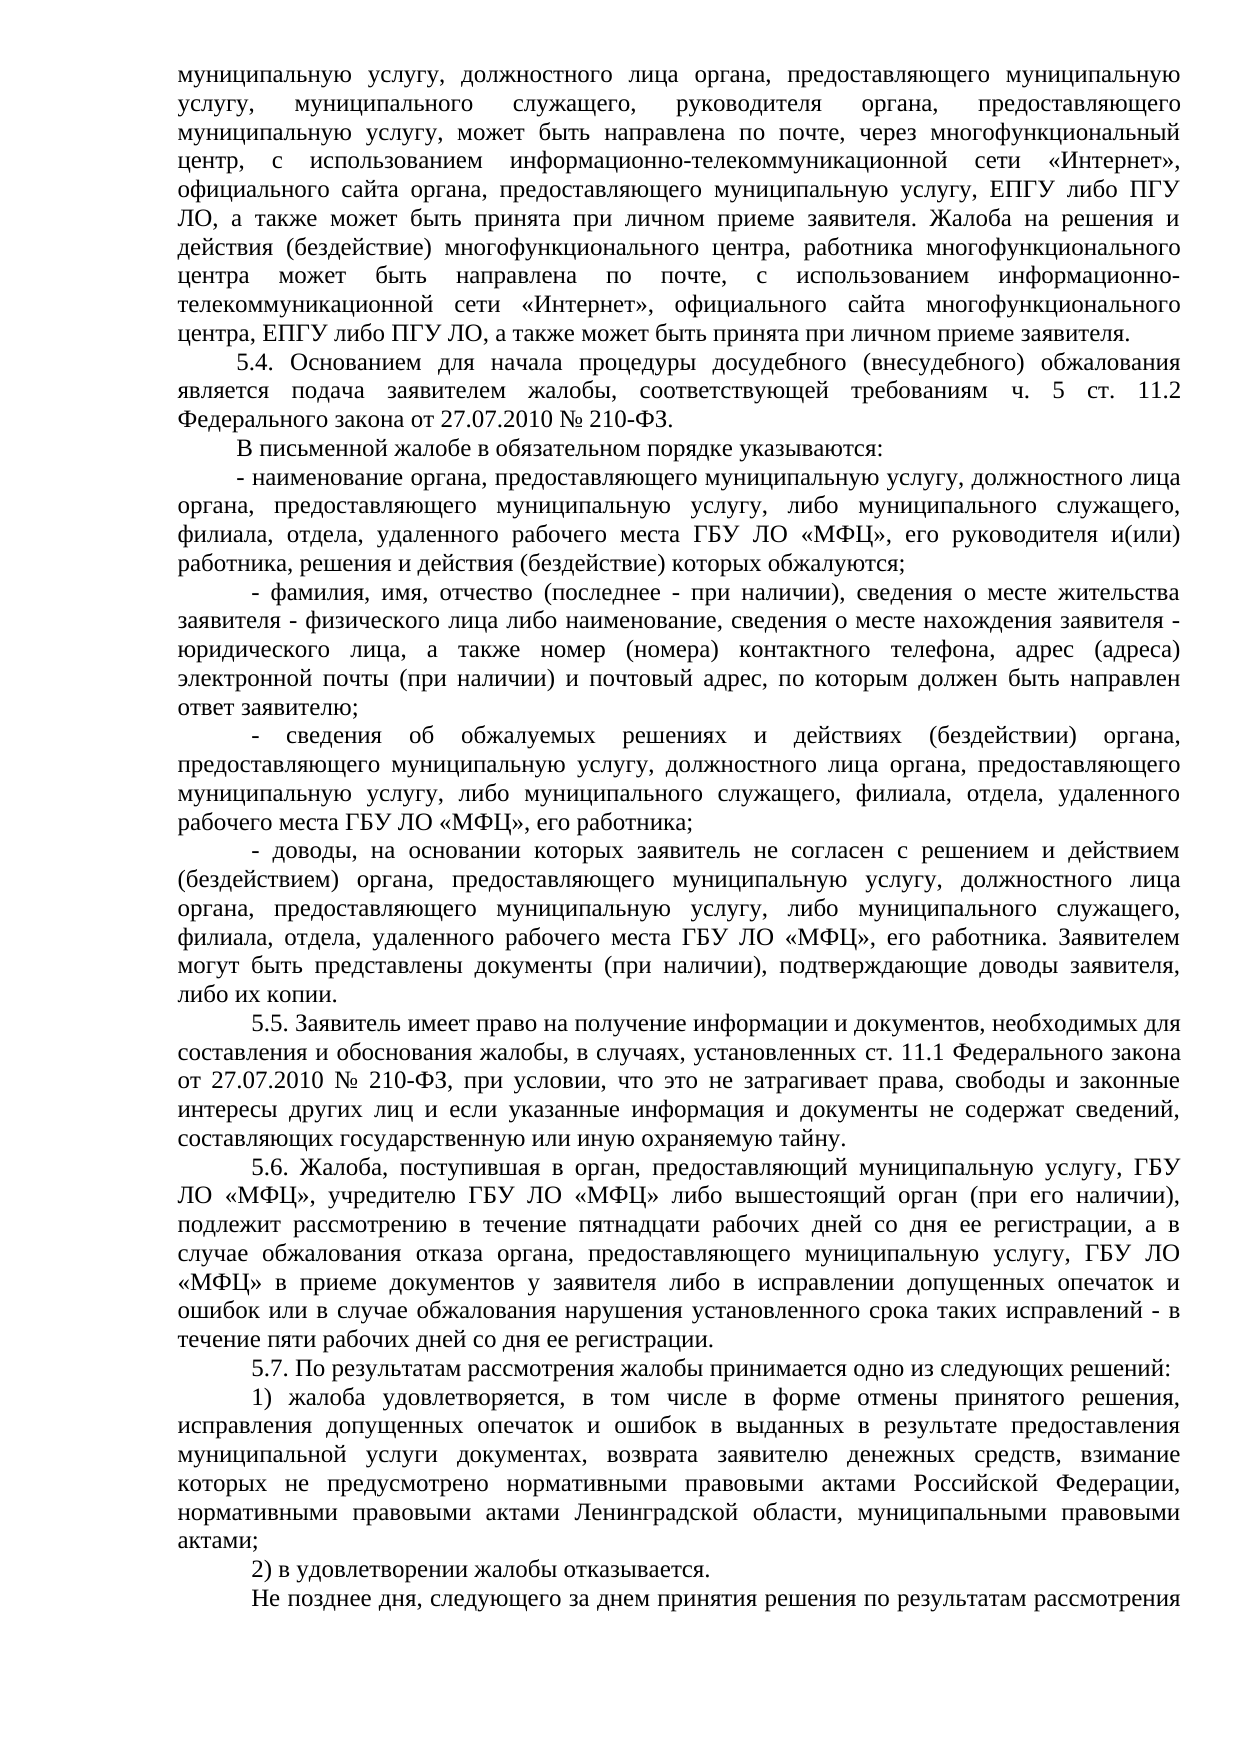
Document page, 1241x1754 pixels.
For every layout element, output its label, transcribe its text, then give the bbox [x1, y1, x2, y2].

text 2) в удовлетворении жалобы отказывается. [177, 1554, 1181, 1583]
text 1) жалоба удовлетворяется, в том числе в форме отмены принятого решения, исправления допущенных опечаток и ошибок в выданных в результате предоставления муниципальной услуги документах, возврата заявителю денежных средств, взимание которых не предусмотрено нормативными правовыми актами Российской Федерации, нормативными правовыми актами Ленинградской области, муниципальными правовыми актами; [177, 1382, 1181, 1554]
text 5.5. Заявитель имеет право на получение информации и документов, необходимых для составления и обоснования жалобы, в случаях, установленных ст. 11.1 Федерального закона от 27.07.2010 № 210-ФЗ, при условии, что это не затрагивает права, свободы и законные интересы других лиц и если указанные информация и документы не содержат сведений, составляющих государственную или иную охраняемую тайну. [177, 1008, 1181, 1152]
text 5.6. Жалоба, поступившая в орган, предоставляющий муниципальную услугу, ГБУ ЛО «МФЦ», учредителю ГБУ ЛО «МФЦ» либо вышестоящий орган (при его наличии), подлежит рассмотрению в течение пятнадцати рабочих дней со дня ее регистрации, а в случае обжалования отказа органа, предоставляющего муниципальную услугу, ГБУ ЛО «МФЦ» в приеме документов у заявителя либо в исправлении допущенных опечаток и ошибок или в случае обжалования нарушения установленного срока таких исправлений - в течение пяти рабочих дней со дня ее регистрации. [177, 1152, 1181, 1353]
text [177, 1583, 1181, 1612]
text 5.7. По результатам рассмотрения жалобы принимается одно из следующих решений: [177, 1353, 1181, 1382]
text - доводы, на основании которых заявитель не согласен с решением и действием (бездействием) органа, предоставляющего муниципальную услугу, должностного лица органа, предоставляющего муниципальную услугу, либо муниципального служащего, филиала, отдела, удаленного рабочего места ГБУ ЛО «МФЦ», его работника. Заявителем могут быть представлены документы (при наличии), подтверждающие доводы заявителя, либо их копии. [177, 835, 1181, 1008]
text - фамилия, имя, отчество (последнее - при наличии), сведения о месте жительства заявителя - физического лица либо наименование, сведения о месте нахождения заявителя - юридического лица, а также номер (номера) контактного телефона, адрес (адреса) электронной почты (при наличии) и почтовый адрес, по которым должен быть направлен ответ заявителю; [177, 577, 1181, 720]
text - сведения об обжалуемых решениях и действиях (бездействии) органа, предоставляющего муниципальную услугу, должностного лица органа, предоставляющего муниципальную услугу, либо муниципального служащего, филиала, отдела, удаленного рабочего места ГБУ ЛО «МФЦ», его работника; [177, 720, 1181, 835]
text 5.4. Основанием для начала процедуры досудебного (внесудебного) обжалования является подача заявителем жалобы, соответствующей требованиям ч. 5 ст. 11.2 Федерального закона от 27.07.2010 № 210-ФЗ. [177, 347, 1181, 433]
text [177, 59, 1181, 347]
text В письменной жалобе в обязательном порядке указываются: [177, 433, 1181, 462]
text - наименование органа, предоставляющего муниципальную услугу, должностного лица органа, предоставляющего муниципальную услугу, либо муниципального служащего, филиала, отдела, удаленного рабочего места ГБУ ЛО «МФЦ», его руководителя и(или) работника, решения и действия (бездействие) которых обжалуются; [177, 462, 1181, 577]
